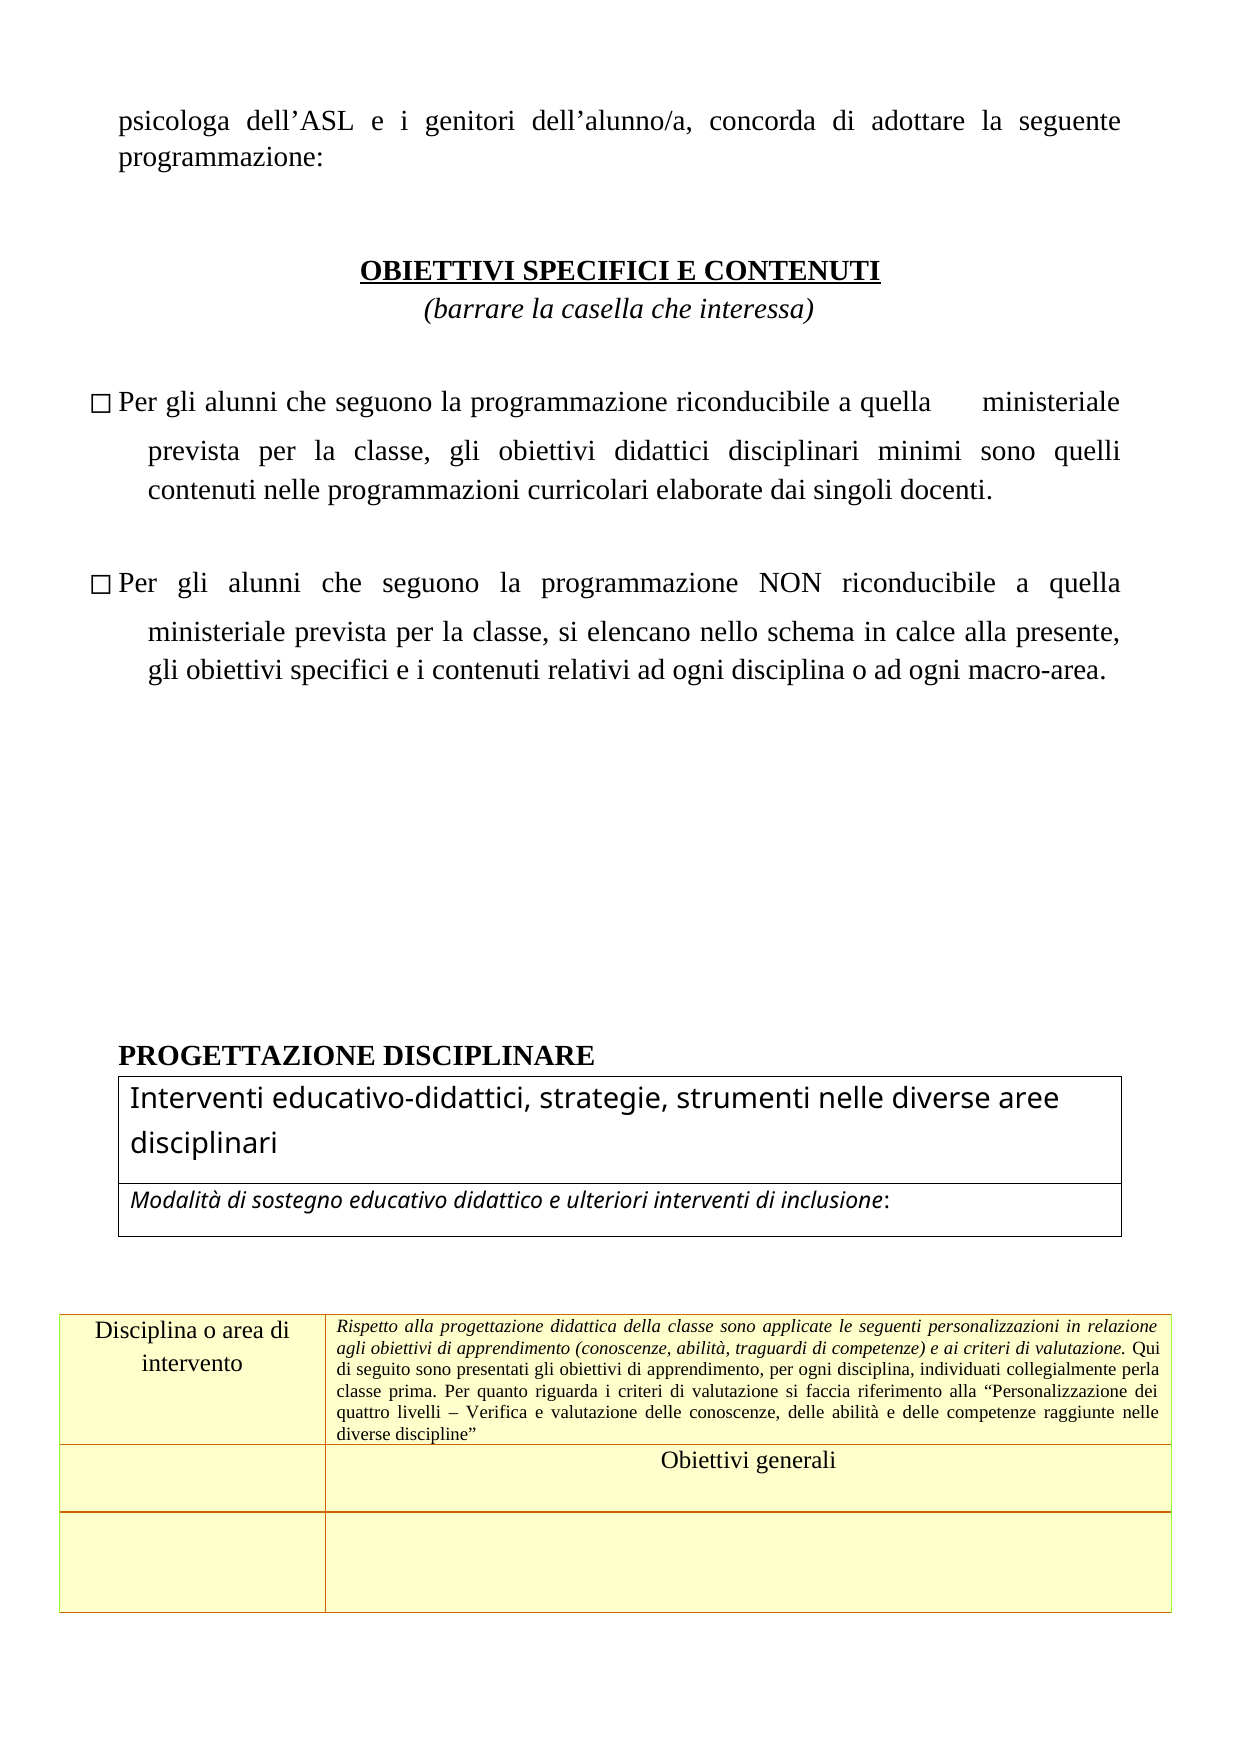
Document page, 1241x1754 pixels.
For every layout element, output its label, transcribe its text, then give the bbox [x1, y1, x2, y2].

table_cell [60, 1445, 325, 1511]
table_header Rispetto alla progettazione didattica della classe sono applicate le seguenti personalizzazioni in relazione agli obiettivi di apprendimento (conoscenze, abilità, traguardi di competenze) e ai criteri di valutazione. Qui di seguito sono presentati gli obiettivi di apprendimento, per ogni disciplina, individuati collegialmente perla classe prima. Per quanto riguarda i criteri di valutazione si faccia riferimento alla “Personalizzazione dei quattro livelli – Verifica e valutazione delle conoscenze, delle abilità e delle competenze raggiunte nelle diverse discipline” [326, 1315, 1171, 1444]
table_header Disciplina o area di intervento [60, 1315, 325, 1444]
text PROGETTAZIONE DISCIPLINARE [118, 1038, 1122, 1071]
list Per gli alunni che seguono la programmazione riconducibile a quella ministeriale prevista per la classe, gli obiettivi didattici disciplinari minimi sono quelli contenuti nelle programmazioni curricolari elaborate dai singoli docenti. [88, 368, 1122, 505]
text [118, 103, 1122, 173]
text (barrare la casella che interessa) [118, 291, 1122, 325]
table_cell Obiettivi generali [326, 1445, 1171, 1511]
table_cell [326, 1513, 1171, 1612]
table_header Interventi educativo-didattici, strategie, strumenti nelle diverse aree disciplinari [119, 1077, 1121, 1183]
table_cell Modalità di sostegno educativo didattico e ulteriori interventi di inclusione: [119, 1184, 1121, 1236]
text OBIETTIVI SPECIFICI E CONTENUTI [118, 253, 1122, 286]
table_cell [60, 1513, 325, 1612]
list Per gli alunni che seguono la programmazione NON riconducibile a quella ministeriale prevista per la classe, si elencano nello schema in calce alla presente, gli obiettivi specifici e i contenuti relativi ad ogni disciplina o ad ogni macro-area. [88, 549, 1122, 686]
